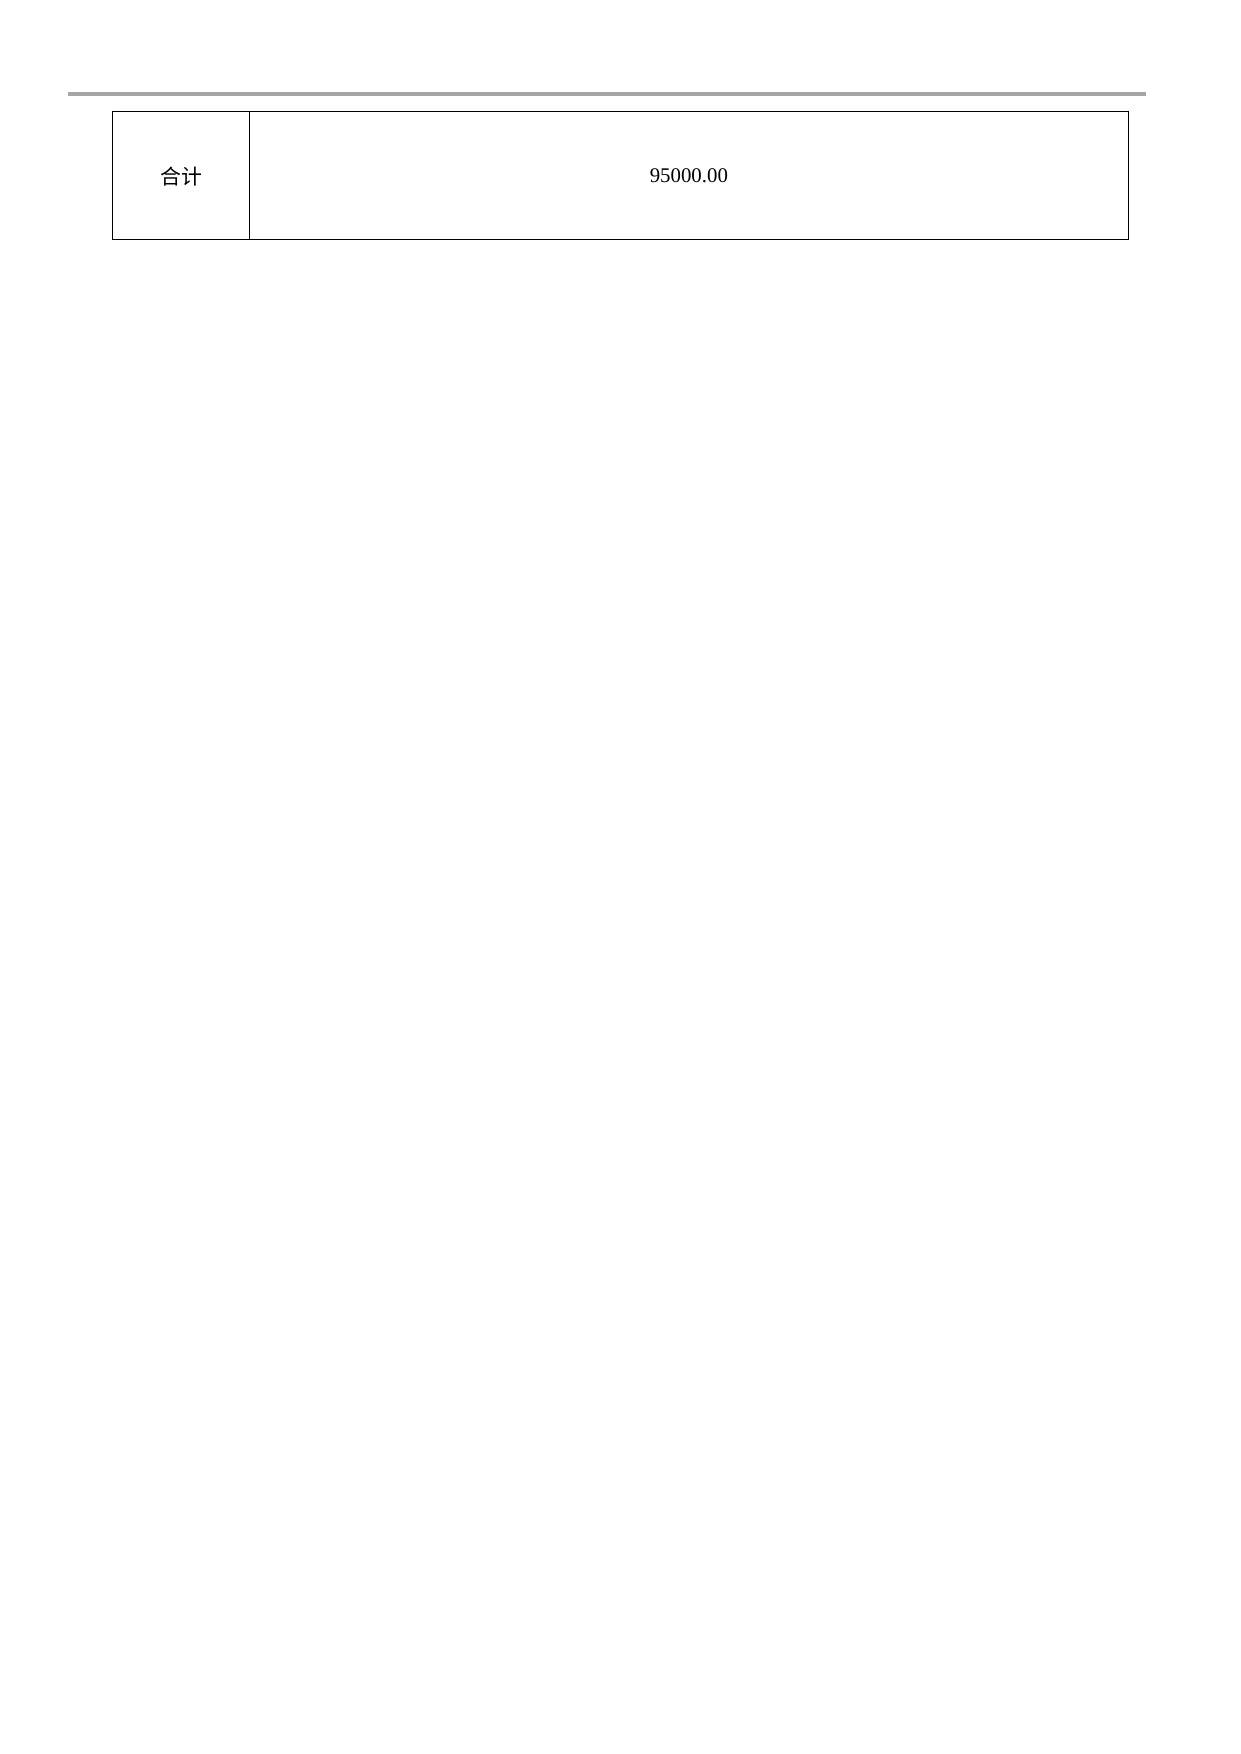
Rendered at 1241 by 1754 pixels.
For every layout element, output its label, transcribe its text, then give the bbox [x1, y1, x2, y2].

table_cell 合计 [113, 112, 249, 239]
table_cell 95000.00 [250, 112, 1128, 239]
